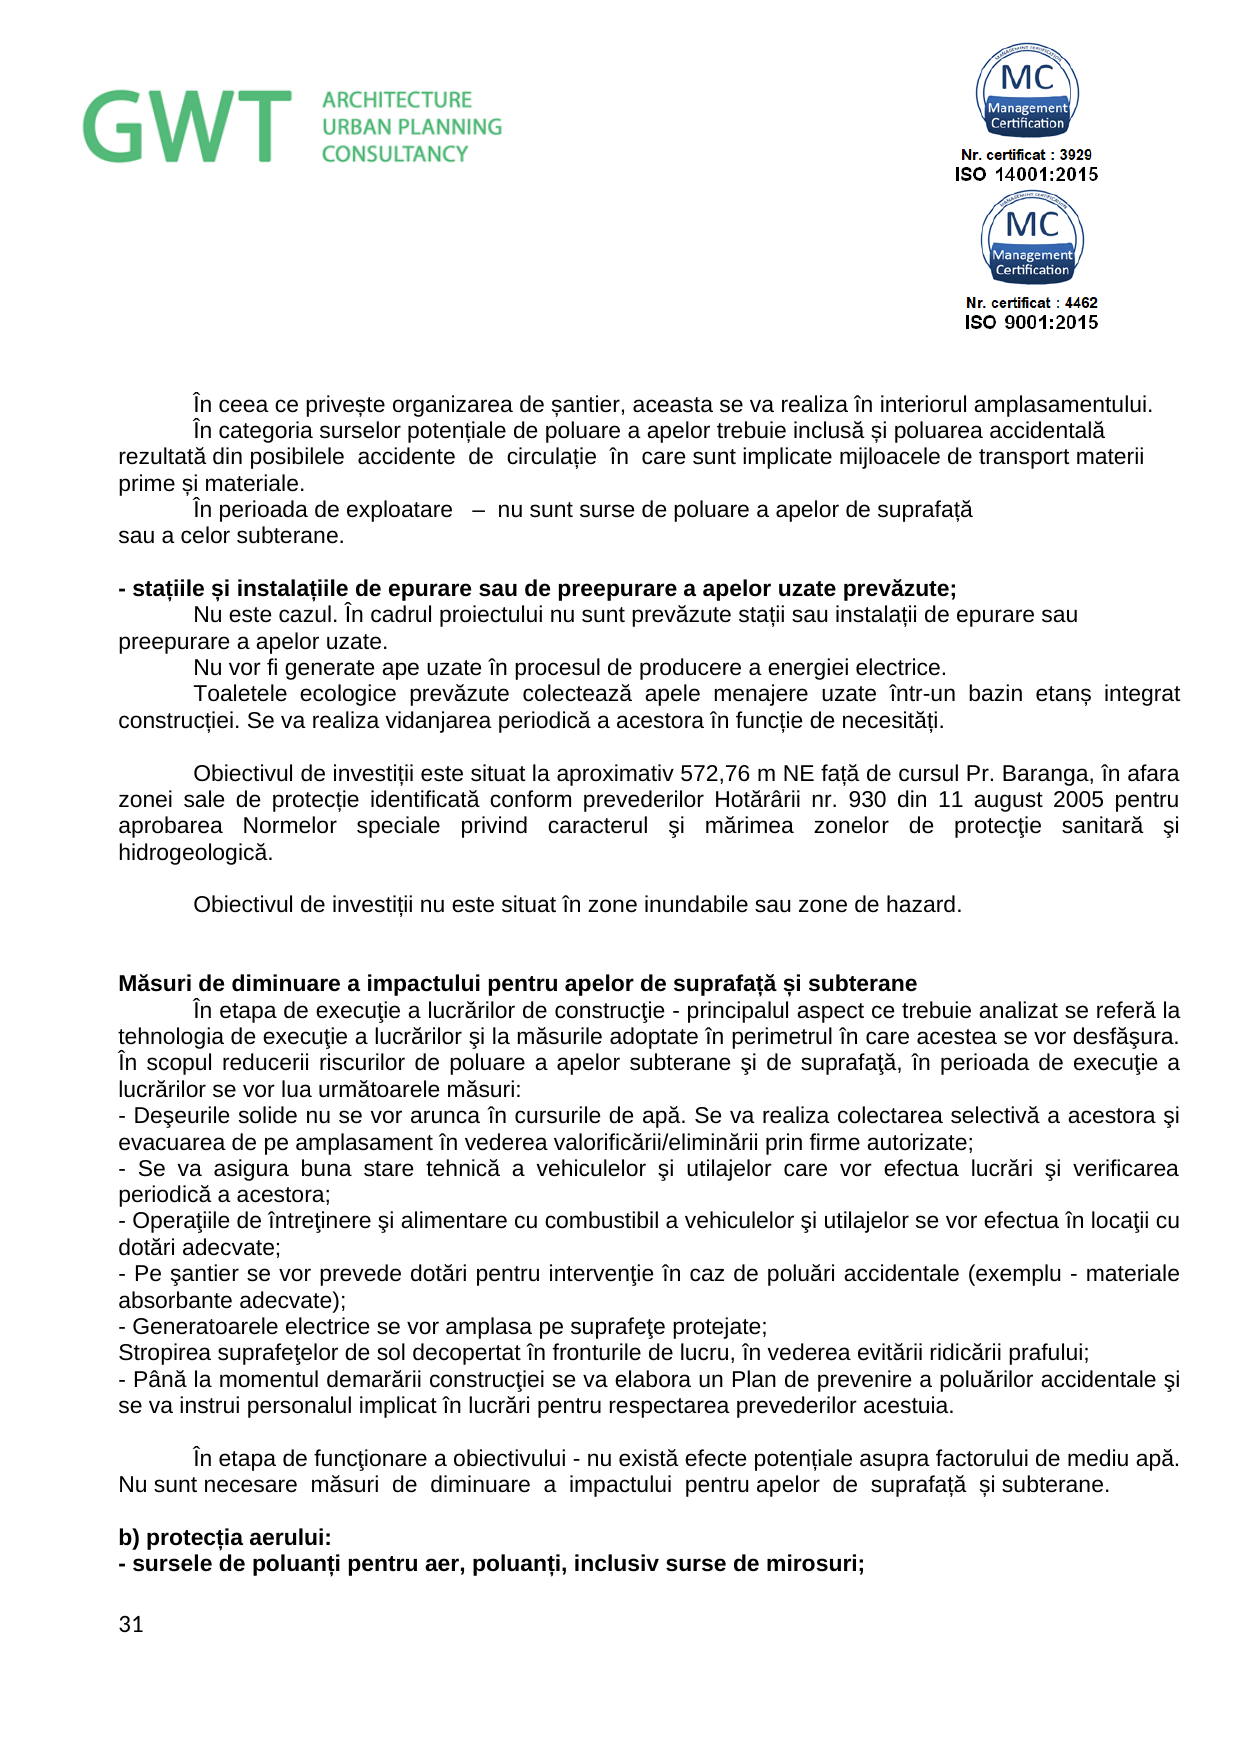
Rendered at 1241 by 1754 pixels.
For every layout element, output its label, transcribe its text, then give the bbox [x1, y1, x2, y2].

text În categoria surselor potențiale de poluare a apelor trebuie inclusă și poluarea accidentală rezultată din posibilele accidente de circulație în care sunt implicate mijloacele de transport materii prime și materiale. [118, 417, 1181, 496]
text - stațiile și instalațiile de epurare sau de preepurare a apelor uzate prevăzute; [118, 575, 1181, 601]
text În perioada de exploatare – nu sunt surse de poluare a apelor de suprafață [118, 496, 1181, 522]
text Nu este cazul. În cadrul proiectului nu sunt prevăzute stații sau instalații de epurare sau preepurare a apelor uzate. [118, 601, 1181, 654]
text - sursele de poluanți pentru aer, poluanți, inclusiv surse de mirosuri; [118, 1550, 1181, 1576]
text Obiectivul de investiții nu este situat în zone inundabile sau zone de hazard. [118, 891, 1181, 918]
text - Se va asigura buna stare tehnică a vehiculelor şi utilajelor care vor efectua lucrări şi verificarea periodică a acestora; [118, 1155, 1181, 1207]
text - Până la momentul demarării construcţiei se va elabora un Plan de prevenire a poluărilor accidentale şi se va instrui personalul implicat în lucrări pentru respectarea prevederilor acestuia. [118, 1366, 1181, 1418]
text - Generatoarele electrice se vor amplasa pe suprafeţe protejate; [118, 1313, 1181, 1339]
text Toaletele ecologice prevăzute colectează apele menajere uzate într-un bazin etanș integrat construcției. Se va realiza vidanjarea periodică a acestora în funcție de necesități. [118, 680, 1181, 733]
text În etapa de execuţie a lucrărilor de construcţie - principalul aspect ce trebuie analizat se referă la tehnologia de execuţie a lucrărilor şi la măsurile adoptate în perimetrul în care acestea se vor desfăşura. În scopul reducerii riscurilor de poluare a apelor subterane şi de suprafaţă, în perioada de execuţie a lucrărilor se vor lua următoarele măsuri: [118, 997, 1181, 1102]
text b) protecția aerului: [118, 1524, 1181, 1550]
text Obiectivul de investiții este situat la aproximativ 572,76 m NE față de cursul Pr. Baranga, în afara zonei sale de protecție identificată conform prevederilor Hotărârii nr. 930 din 11 august 2005 pentru aprobarea Normelor speciale privind caracterul şi mărimea zonelor de protecţie sanitară şi hidrogeologică. [118, 759, 1181, 865]
text Măsuri de diminuare a impactului pentru apelor de suprafață și subterane [118, 970, 1181, 997]
picture [952, 29, 1100, 333]
text Nu vor fi generate ape uzate în procesul de producere a energiei electrice. [118, 654, 1181, 680]
picture [58, 67, 534, 186]
text sau a celor subterane. [118, 522, 1181, 549]
text În etapa de funcţionare a obiectivului - nu există efecte potențiale asupra factorului de mediu apă. Nu sunt necesare măsuri de diminuare a impactului pentru apelor de suprafață și subterane. [118, 1445, 1181, 1497]
text Stropirea suprafeţelor de sol decopertat în fronturile de lucru, în vederea evitării ridicării prafului; [118, 1339, 1181, 1366]
text - Operaţiile de întreţinere şi alimentare cu combustibil a vehiculelor şi utilajelor se vor efectua în locaţii cu dotări adecvate; [118, 1207, 1181, 1260]
text În ceea ce privește organizarea de șantier, aceasta se va realiza în interiorul amplasamentului. [118, 391, 1181, 417]
text - Pe şantier se vor prevede dotări pentru intervenţie în caz de poluări accidentale (exemplu - materiale absorbante adecvate); [118, 1260, 1181, 1313]
text - Deşeurile solide nu se vor arunca în cursurile de apă. Se va realiza colectarea selectivă a acestora şi evacuarea de pe amplasament în vederea valorificării/eliminării prin firme autorizate; [118, 1102, 1181, 1155]
